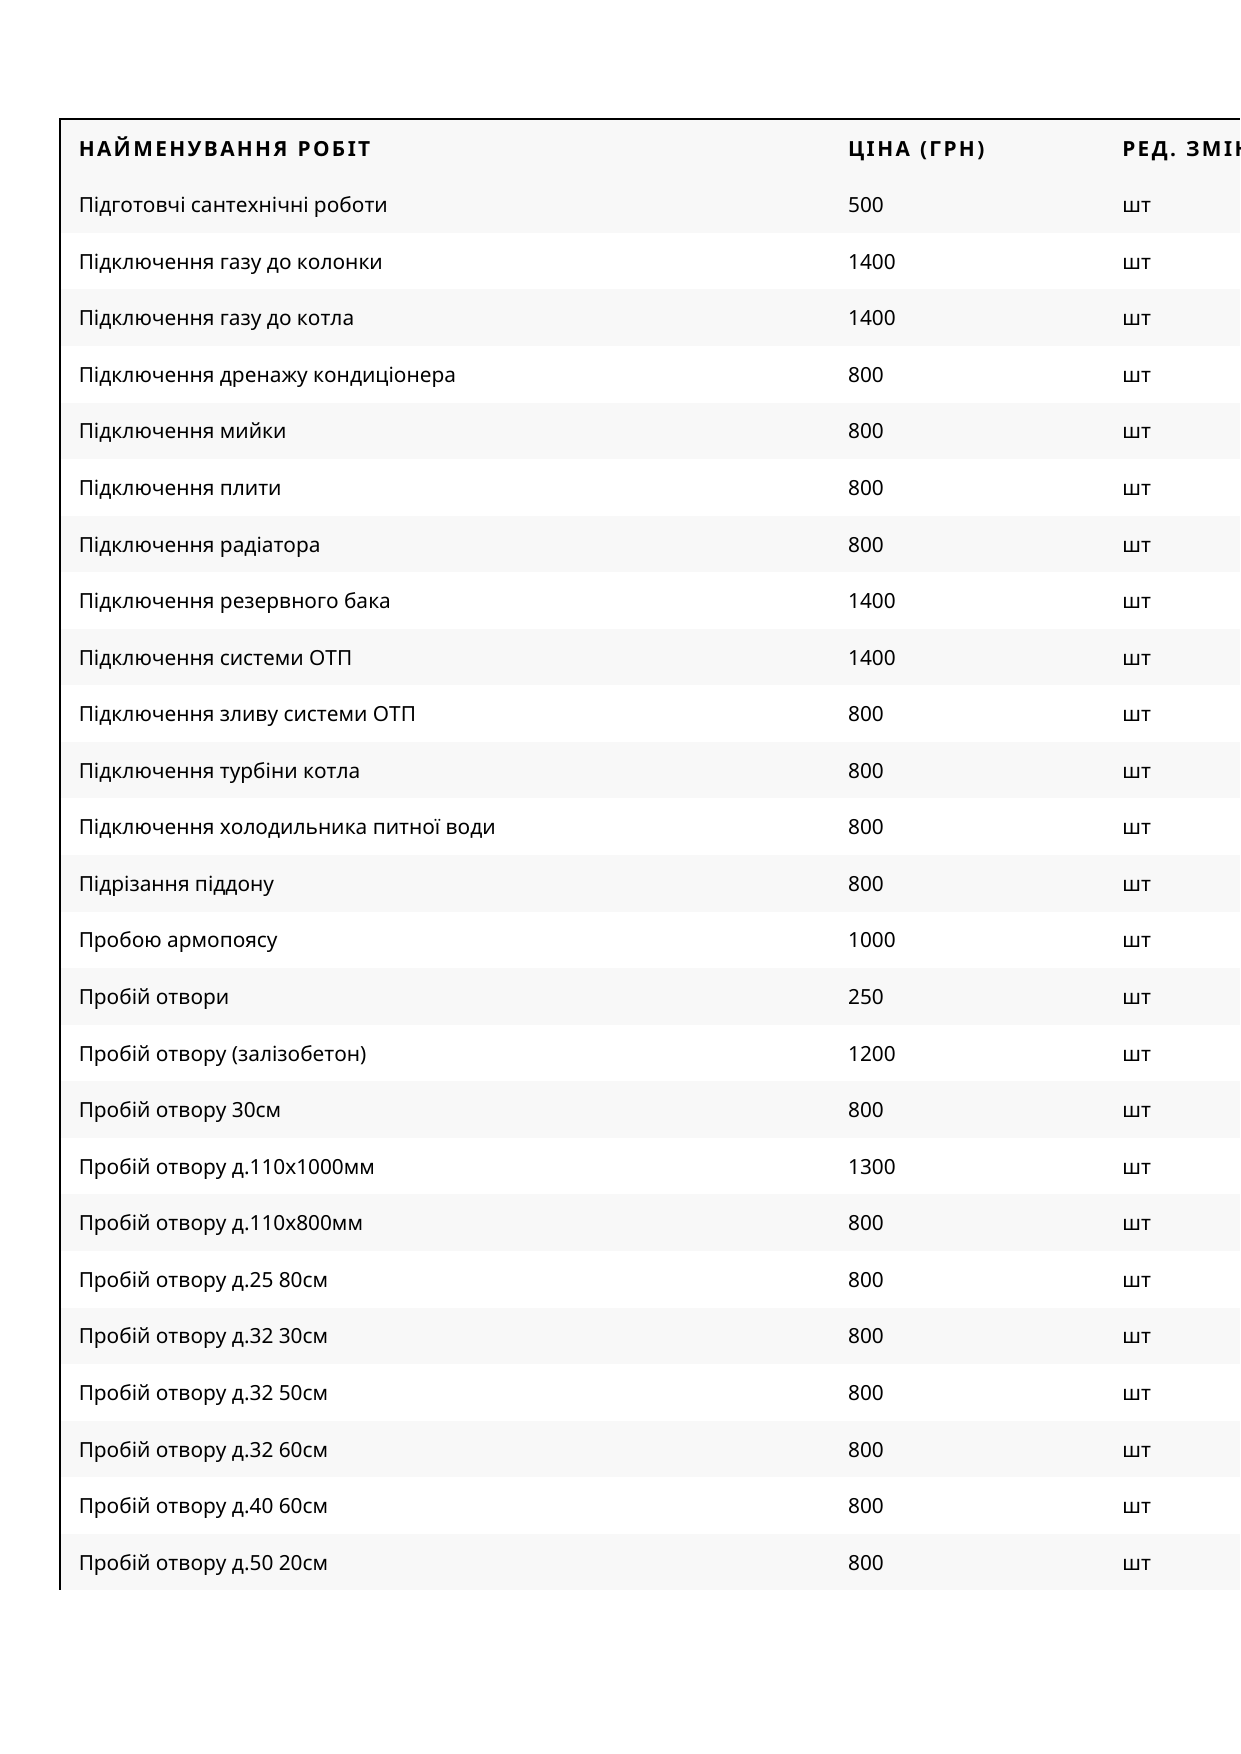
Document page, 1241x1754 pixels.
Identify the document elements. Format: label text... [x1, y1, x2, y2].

table_cell шт [1103, 1534, 1240, 1590]
table_cell 800 [829, 1421, 1103, 1477]
table_cell Підключення мийки [61, 403, 829, 459]
table_cell 800 [829, 1251, 1103, 1307]
table_cell Пробій отвору д.40 60см [61, 1477, 829, 1534]
table_cell 800 [829, 516, 1103, 572]
table_cell шт [1103, 1477, 1240, 1534]
table_cell Підключення дренажу кондиціонера [61, 346, 829, 402]
table_cell 1300 [829, 1138, 1103, 1194]
table_cell шт [1103, 1308, 1240, 1364]
table_cell Пробій отвору д.32 50см [61, 1364, 829, 1421]
table_cell шт [1103, 516, 1240, 572]
table_cell шт [1103, 1421, 1240, 1477]
table_cell Пробій отвору д.110х1000мм [61, 1138, 829, 1194]
table_cell шт [1103, 855, 1240, 912]
table_cell 1400 [829, 629, 1103, 685]
table_cell шт [1103, 1138, 1240, 1194]
table_cell шт [1103, 968, 1240, 1025]
table_cell Підключення радіатора [61, 516, 829, 572]
table_cell шт [1103, 403, 1240, 459]
table_cell 800 [829, 346, 1103, 402]
table_cell Підготовчі сантехнічні роботи [61, 176, 829, 233]
table_cell 800 [829, 459, 1103, 516]
table_cell 800 [829, 855, 1103, 912]
table_header ЦІНА (ГРН) [829, 120, 1103, 176]
table_cell Підрізання піддону [61, 855, 829, 912]
table_cell Підключення резервного бака [61, 572, 829, 629]
table_header РЕД. ЗМІНИТИ [1103, 120, 1240, 176]
table_cell 1000 [829, 912, 1103, 968]
table_cell шт [1103, 572, 1240, 629]
table_cell Пробій отвору д.110х800мм [61, 1194, 829, 1251]
table_cell 1200 [829, 1025, 1103, 1081]
table_cell 1400 [829, 289, 1103, 346]
table_cell 800 [829, 403, 1103, 459]
table_cell шт [1103, 289, 1240, 346]
table_cell шт [1103, 1251, 1240, 1307]
table_cell Підключення плити [61, 459, 829, 516]
table_cell Пробій отвору д.50 20см [61, 1534, 829, 1590]
table_cell шт [1103, 1081, 1240, 1138]
table_cell 800 [829, 1364, 1103, 1421]
table_cell шт [1103, 233, 1240, 289]
table_cell 800 [829, 1081, 1103, 1138]
table_cell шт [1103, 459, 1240, 516]
table_cell 800 [829, 742, 1103, 798]
table_cell 800 [829, 1308, 1103, 1364]
table_cell Підключення холодильника питної води [61, 799, 829, 855]
table_cell Пробій отвору 30см [61, 1081, 829, 1138]
table_cell шт [1103, 742, 1240, 798]
table_cell 800 [829, 685, 1103, 742]
table_cell 1400 [829, 572, 1103, 629]
table_cell шт [1103, 799, 1240, 855]
table_cell шт [1103, 685, 1240, 742]
table_cell 500 [829, 176, 1103, 233]
table_cell 1400 [829, 233, 1103, 289]
table_cell Підключення турбіни котла [61, 742, 829, 798]
table_cell шт [1103, 1364, 1240, 1421]
table_cell 800 [829, 1477, 1103, 1534]
table_cell Пробій отвору д.32 60см [61, 1421, 829, 1477]
table_cell 800 [829, 1194, 1103, 1251]
table_cell шт [1103, 1025, 1240, 1081]
table_cell 250 [829, 968, 1103, 1025]
table_cell шт [1103, 176, 1240, 233]
table_cell шт [1103, 629, 1240, 685]
table_cell Підключення газу до котла [61, 289, 829, 346]
table_header НАЙМЕНУВАННЯ РОБІТ [61, 120, 829, 176]
table_cell шт [1103, 912, 1240, 968]
table_cell Підключення зливу системи ОТП [61, 685, 829, 742]
table_cell Пробій отвору д.25 80см [61, 1251, 829, 1307]
table_cell Підключення газу до колонки [61, 233, 829, 289]
table_cell 800 [829, 799, 1103, 855]
table_cell Підключення системи ОТП [61, 629, 829, 685]
table_cell шт [1103, 346, 1240, 402]
table_cell Пробій отвору д.32 30см [61, 1308, 829, 1364]
table_cell шт [1103, 1194, 1240, 1251]
table_cell Пробій отвори [61, 968, 829, 1025]
table_cell Пробою армопоясу [61, 912, 829, 968]
table_cell Пробій отвору (залізобетон) [61, 1025, 829, 1081]
table_cell 800 [829, 1534, 1103, 1590]
